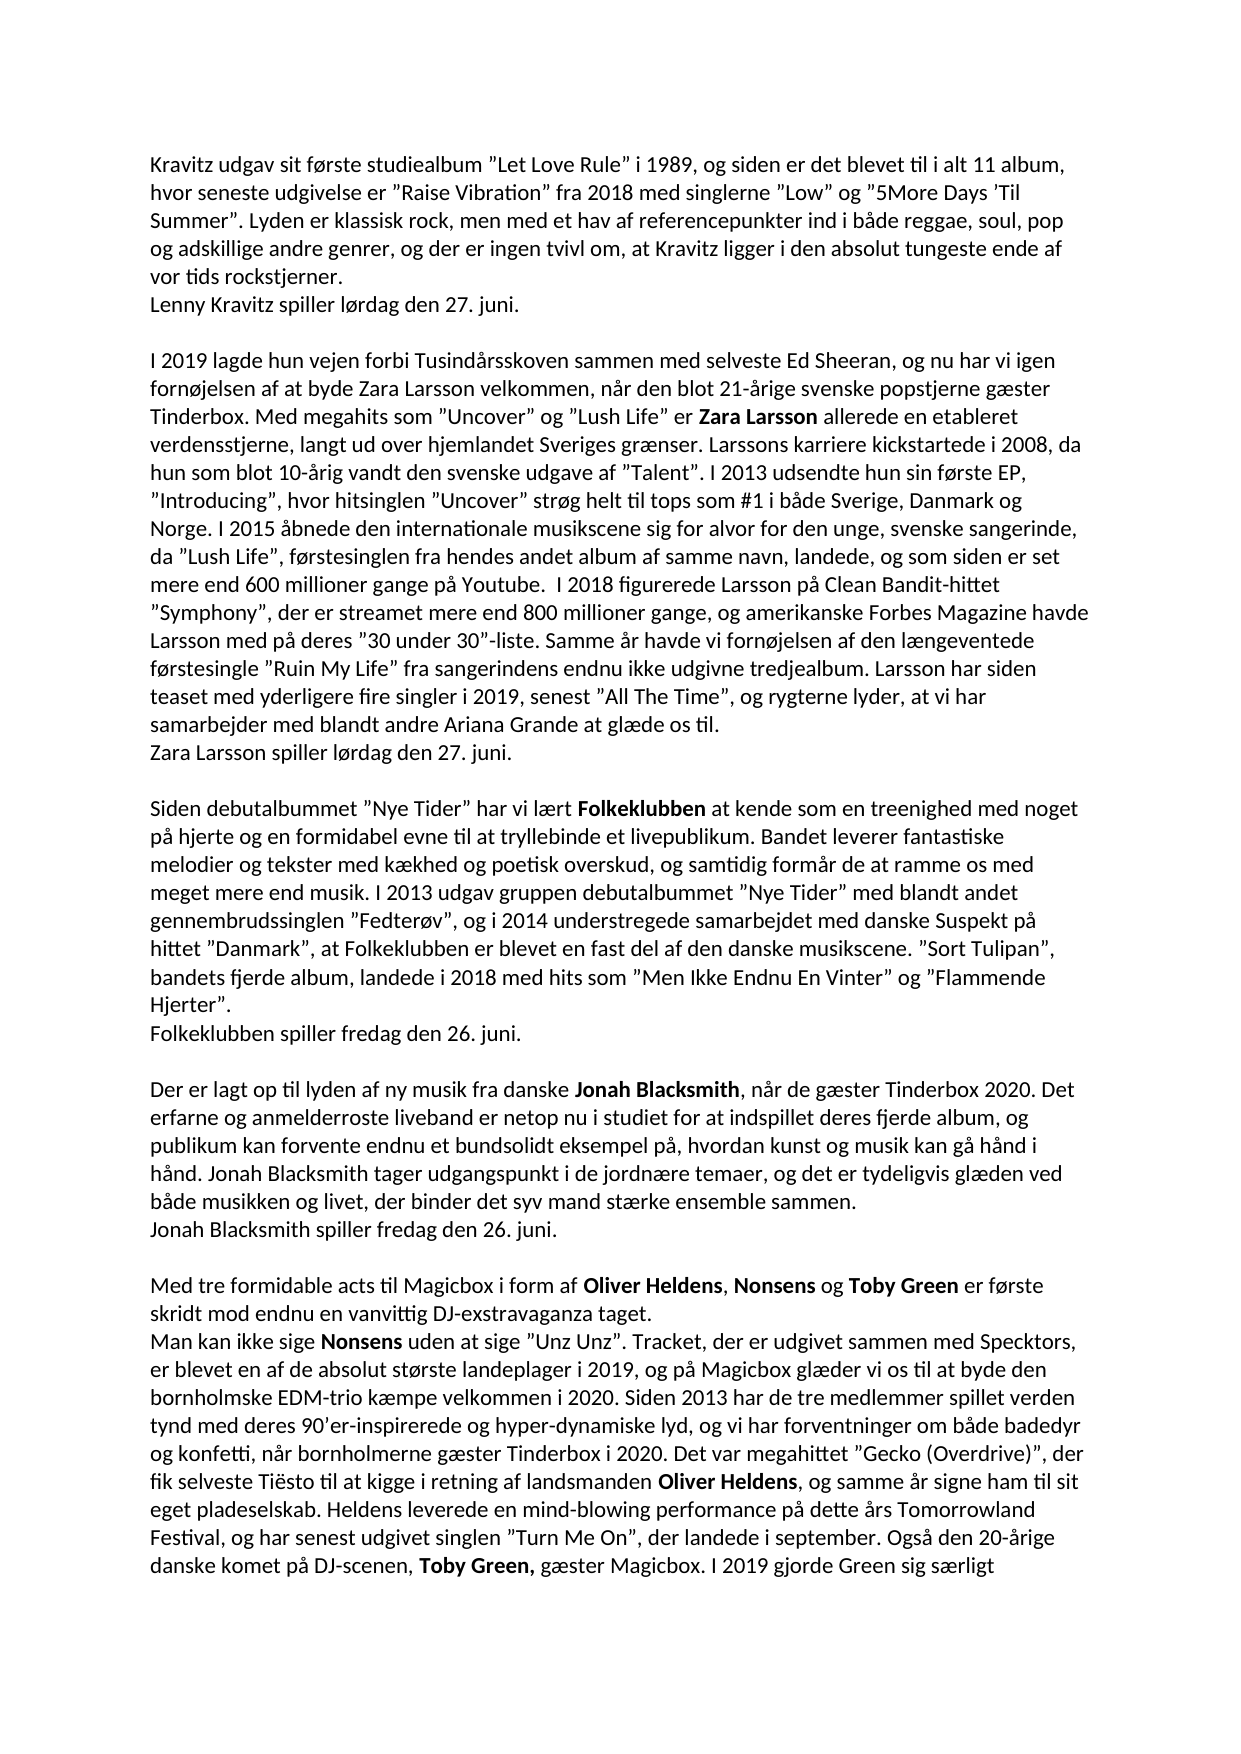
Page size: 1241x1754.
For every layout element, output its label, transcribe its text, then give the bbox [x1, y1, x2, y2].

text Kravitz udgav sit første studiealbum ”Let Love Rule” i 1989, og siden er det blevet til i alt 11 album, hvor seneste udgivelse er ”Raise Vibration” fra 2018 med singlerne ”Low” og ”5More Days ’Til Summer”. Lyden er klassisk rock, men med et hav af referencepunkter ind i både reggae, soul, pop og adskillige andre genrer, og der er ingen tvivl om, at Kravitz ligger i den absolut tungeste ende af vor tids rockstjerner. Lenny Kravitz spiller lørdag den 27. juni. [150, 150, 1090, 318]
text Med tre formidable acts til Magicbox i form af Oliver Heldens, Nonsens og Toby Green er første skridt mod endnu en vanvittig DJ-exstravaganza taget. [150, 1271, 1090, 1327]
text Der er lagt op til lyden af ny musik fra danske Jonah Blacksmith, når de gæster Tinderbox 2020. Det erfarne og anmelderroste liveband er netop nu i studiet for at indspillet deres fjerde album, og publikum kan forvente endnu et bundsolidt eksempel på, hvordan kunst og musik kan gå hånd i hånd. Jonah Blacksmith tager udgangspunkt i de jordnære temaer, og det er tydeligvis glæden ved både musikken og livet, der binder det syv mand stærke ensemble sammen. Jonah Blacksmith spiller fredag den 26. juni. [558, 1075, 1090, 1243]
text I 2019 lagde hun vejen forbi Tusindårsskoven sammen med selveste Ed Sheeran, og nu har vi igen fornøjelsen af at byde Zara Larsson velkommen, når den blot 21-årige svenske popstjerne gæster Tinderbox. Med megahits som ”Uncover” og ”Lush Life” er Zara Larsson allerede en etableret verdensstjerne, langt ud over hjemlandet Sveriges grænser. Larssons karriere kickstartede i 2008, da hun som blot 10-årig vandt den svenske udgave af ”Talent”. I 2013 udsendte hun sin første EP, ”Introducing”, hvor hitsinglen ”Uncover” strøg helt til tops som #1 i både Sverige, Danmark og Norge. I 2015 åbnede den internationale musikscene sig for alvor for den unge, svenske sangerinde, da ”Lush Life”, førstesinglen fra hendes andet album af samme navn, landede, og som siden er set mere end 600 millioner gange på Youtube. I 2018 figurerede Larsson på Clean Bandit-hittet ”Symphony”, der er streamet mere end 800 millioner gange, og amerikanske Forbes Magazine havde Larsson med på deres ”30 under 30”-liste. Samme år havde vi fornøjelsen af den længeventede førstesingle ”Ruin My Life” fra sangerindens endnu ikke udgivne tredjealbum. Larsson har siden teaset med yderligere fire singler i 2019, senest ”All The Time”, og rygterne lyder, at vi har samarbejder med blandt andre Ariana Grande at glæde os til. Zara Larsson spiller lørdag den 27. juni. Siden debutalbummet ”Nye Tider” har vi lært Folkeklubben at kende som en treenighed med noget på hjerte og en formidabel evne til at tryllebinde et livepublikum. Bandet leverer fantastiske melodier og tekster med kækhed og poetisk overskud, og samtidig formår de at ramme os med meget mere end musik. I 2013 udgav gruppen debutalbummet ”Nye Tider” med blandt andet gennembrudssinglen ”Fedterøv”, og i 2014 understregede samarbejdet med danske Suspekt på hittet ”Danmark”, at Folkeklubben er blevet en fast del af den danske musikscene. ”Sort Tulipan”, bandets fjerde album, landede i 2018 med hits som ”Men Ikke Endnu En Vinter” og ”Flammende Hjerter”. Folkeklubben spiller fredag den 26. juni. [150, 346, 1090, 1047]
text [150, 1327, 1090, 1579]
